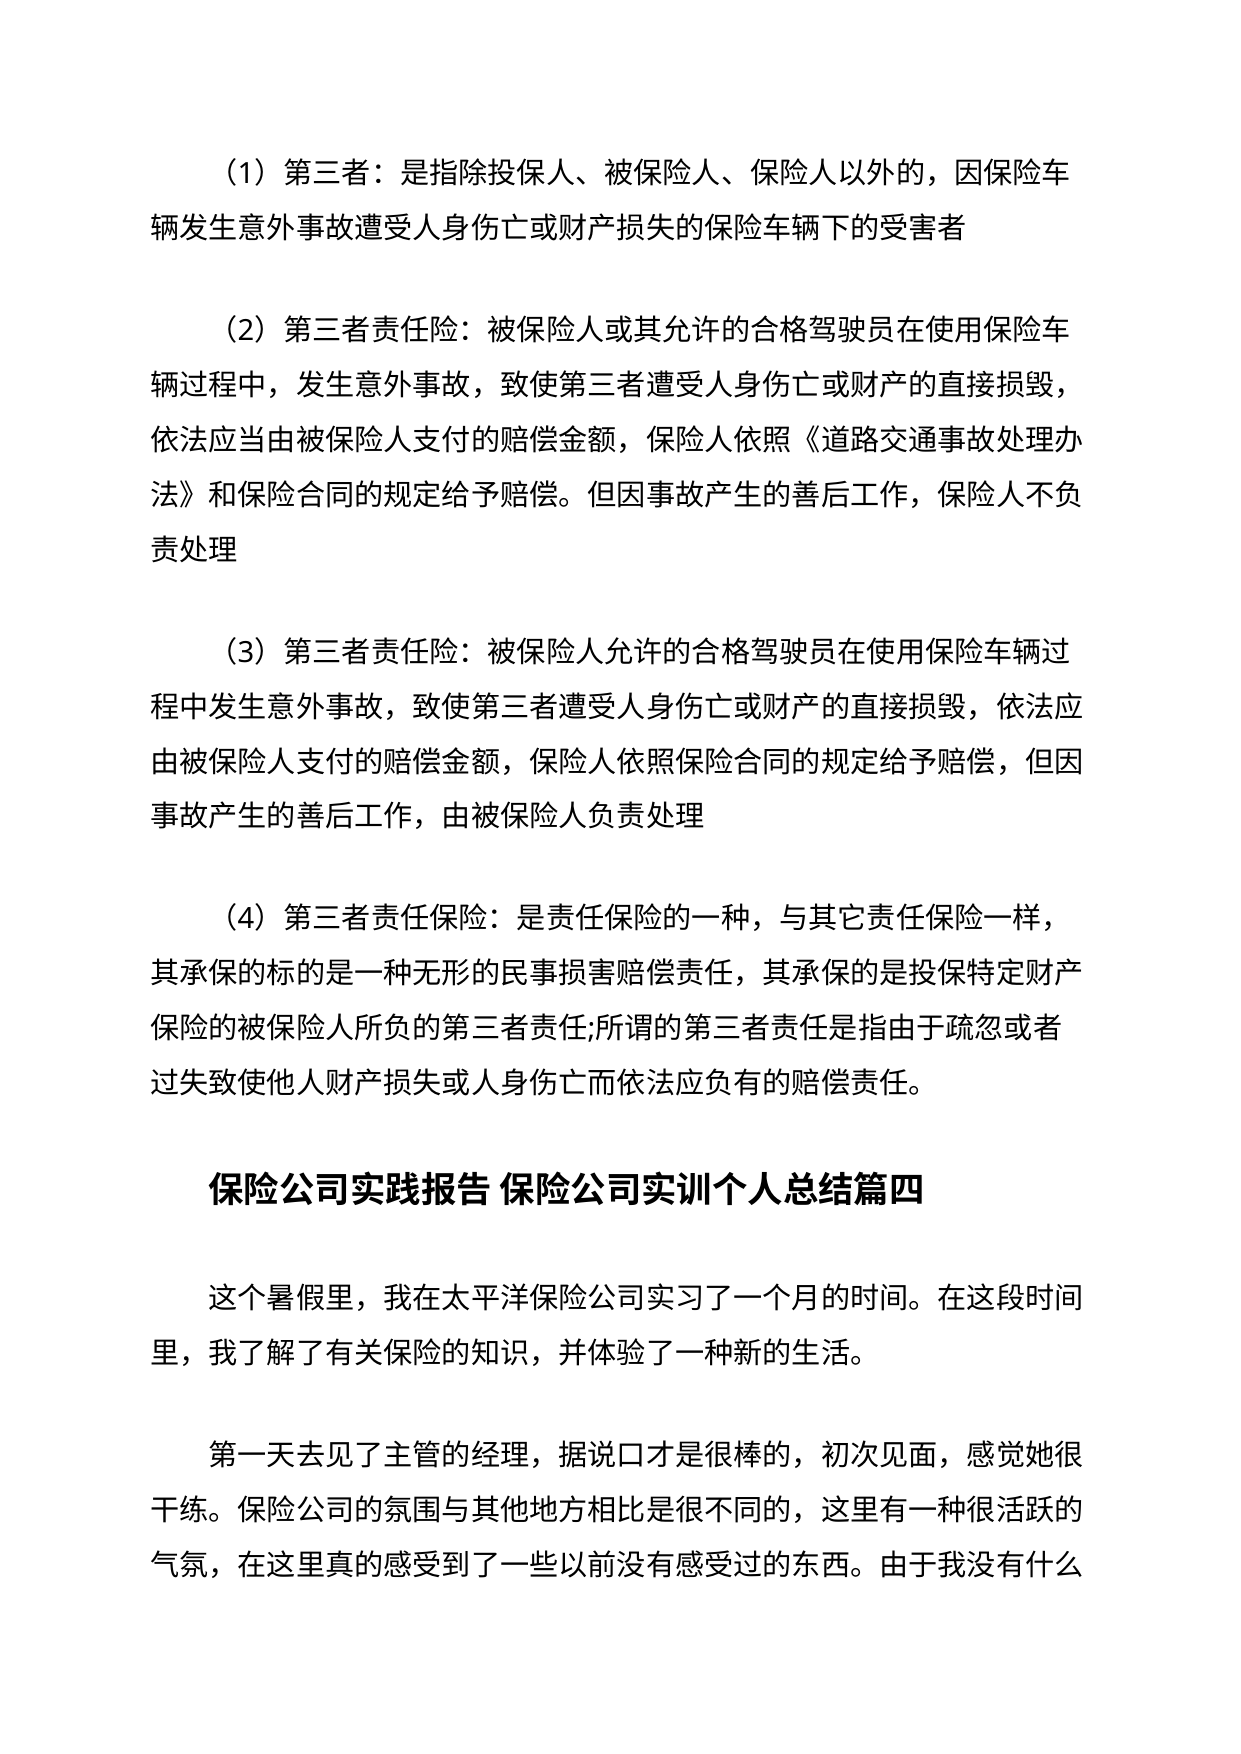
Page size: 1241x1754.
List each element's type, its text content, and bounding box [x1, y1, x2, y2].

text （1）第三者：是指除投保人、被保险人、保险人以外的，因保险车辆发生意外事故遭受人身伤亡或财产损失的保险车辆下的受害者 [150, 150, 1090, 247]
text 这个暑假里，我在太平洋保险公司实习了一个月的时间。在这段时间里，我了解了有关保险的知识，并体验了一种新的生活。 [150, 1275, 1090, 1372]
text （4）第三者责任保险：是责任保险的一种，与其它责任保险一样，其承保的标的是一种无形的民事损害赔偿责任，其承保的是投保特定财产保险的被保险人所负的第三者责任;所谓的第三者责任是指由于疏忽或者过失致使他人财产损失或人身伤亡而依法应负有的赔偿责任。 [150, 895, 1090, 1102]
text 保险公司实践报告 保险公司实训个人总结篇四 [150, 1161, 1090, 1213]
text （3）第三者责任险：被保险人允许的合格驾驶员在使用保险车辆过程中发生意外事故，致使第三者遭受人身伤亡或财产的直接损毁，依法应由被保险人支付的赔偿金额，保险人依照保险合同的规定给予赔偿，但因事故产生的善后工作，由被保险人负责处理 [150, 628, 1090, 835]
text （2）第三者责任险：被保险人或其允许的合格驾驶员在使用保险车辆过程中，发生意外事故，致使第三者遭受人身伤亡或财产的直接损毁，依法应当由被保险人支付的赔偿金额，保险人依照《道路交通事故处理办法》和保险合同的规定给予赔偿。但因事故产生的善后工作，保险人不负责处理 [150, 307, 1090, 569]
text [150, 1432, 1090, 1584]
